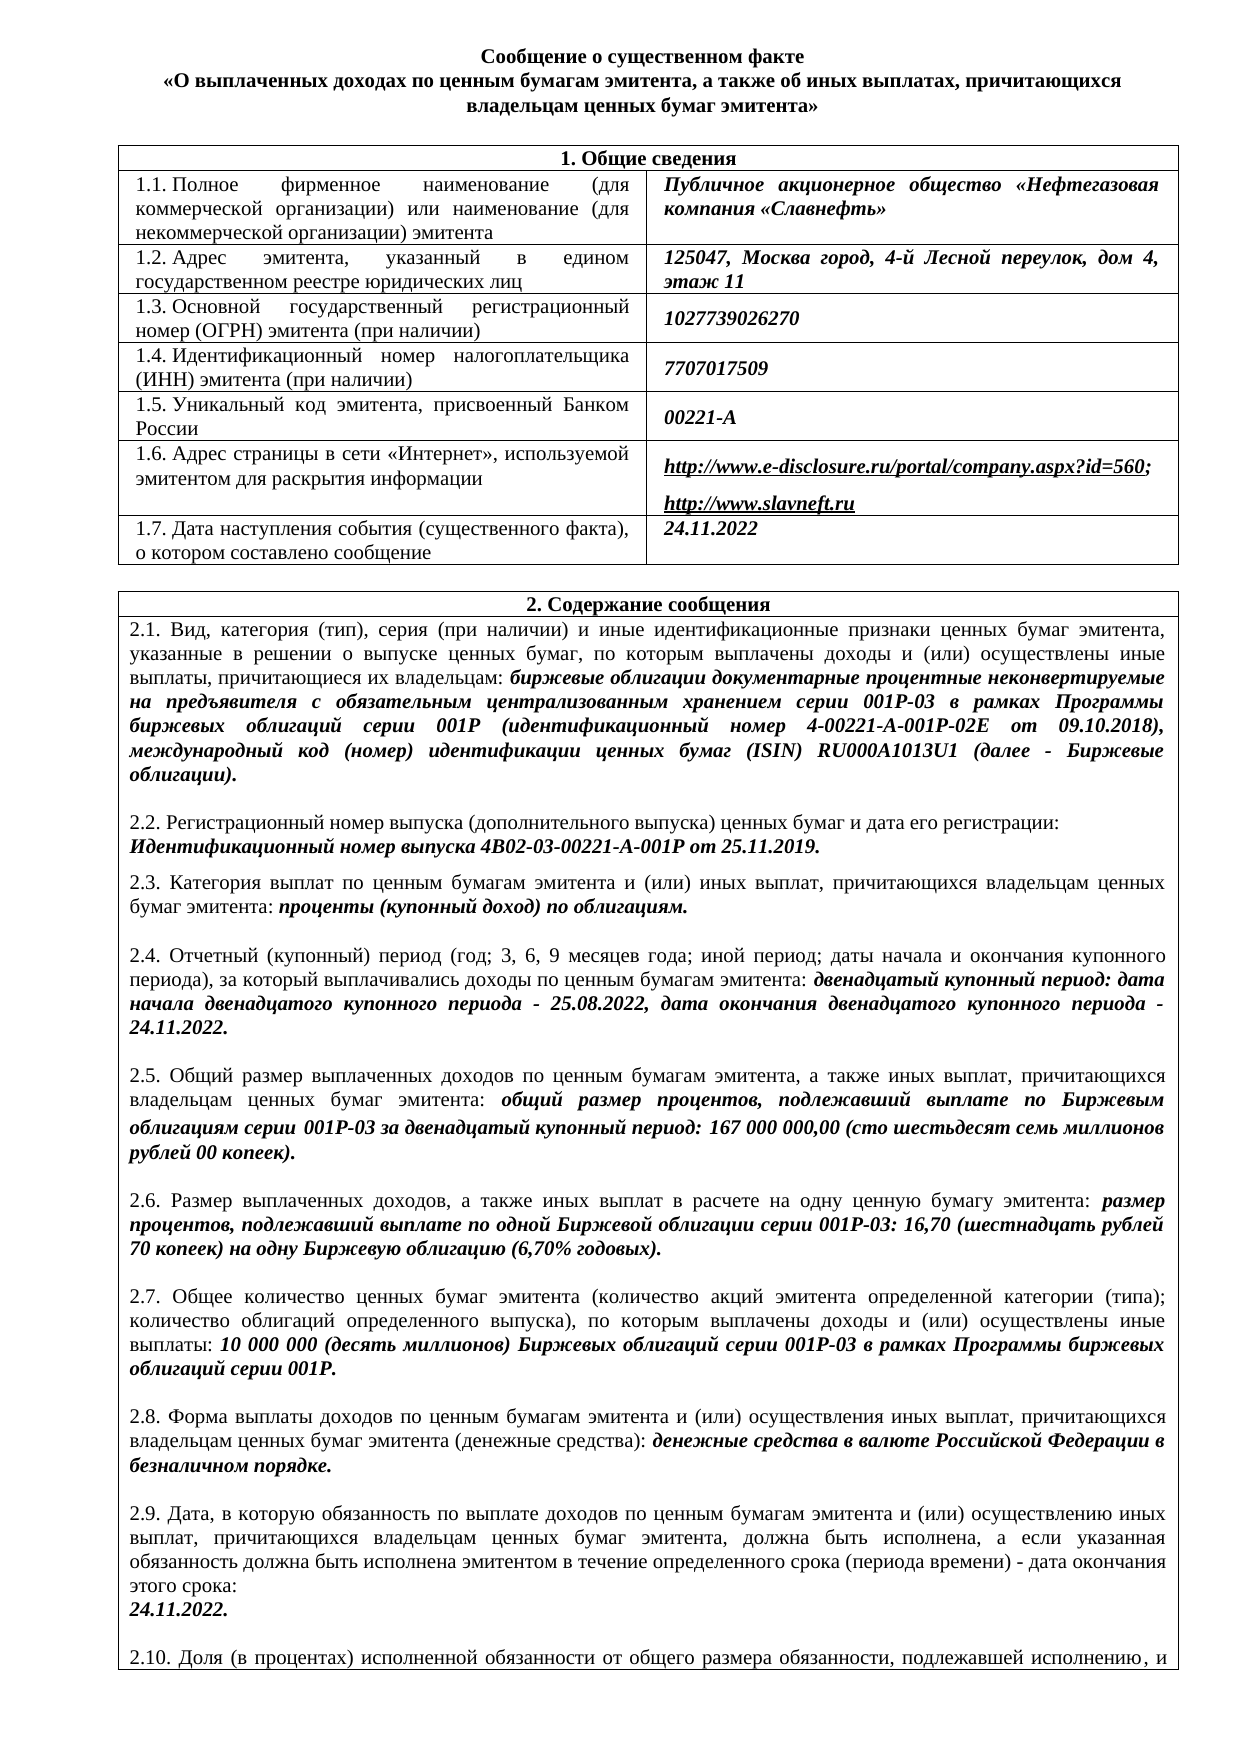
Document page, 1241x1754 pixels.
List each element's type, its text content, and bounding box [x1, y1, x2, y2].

table_cell http://www.e-disclosure.ru/portal/company.aspx?id=560; http://www.slavneft.ru [647, 441, 1178, 514]
table_cell 1.1. Полное фирменное наименование (для коммерческой организации) или наименование (для некоммерческой организации) эмитента [119, 171, 646, 244]
table_cell 1.4. Идентификационный номер налогоплательщика (ИНН) эмитента (при наличии) [119, 343, 646, 391]
table_cell 1.6. Адрес страницы в сети «Интернет», используемой эмитентом для раскрытия информации [119, 441, 646, 514]
text «О выплаченных доходах по ценным бумагам эмитента, а также об иных выплатах, причитающихся владельцам ценных бумаг эмитента» [118, 68, 1167, 117]
table_cell 00221-А [647, 392, 1178, 440]
table_header 2. Содержание сообщения [119, 592, 1178, 616]
table_cell 24.11.2022 [647, 516, 1178, 564]
table_cell 1.7. Дата наступления события (существенного факта), о котором составлено сообщение [119, 516, 646, 564]
table_header 1. Общие сведения [119, 146, 1178, 170]
table_cell 125047, Москва город, 4-й Лесной переулок, дом 4, этаж 11 [647, 245, 1178, 293]
table_cell Публичное акционерное общество «Нефтегазовая компания «Славнефть» [647, 171, 1178, 244]
table_cell 1.5. Уникальный код эмитента, присвоенный Банком России [119, 392, 646, 440]
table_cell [119, 617, 1178, 1669]
table_cell 1.3. Основной государственный регистрационный номер (ОГРН) эмитента (при наличии) [119, 294, 646, 342]
text Сообщение о существенном факте [118, 44, 1167, 68]
table_cell 7707017509 [647, 343, 1178, 391]
table_cell 1027739026270 [647, 294, 1178, 342]
table_cell 1.2. Адрес эмитента, указанный в едином государственном реестре юридических лиц [119, 245, 646, 293]
